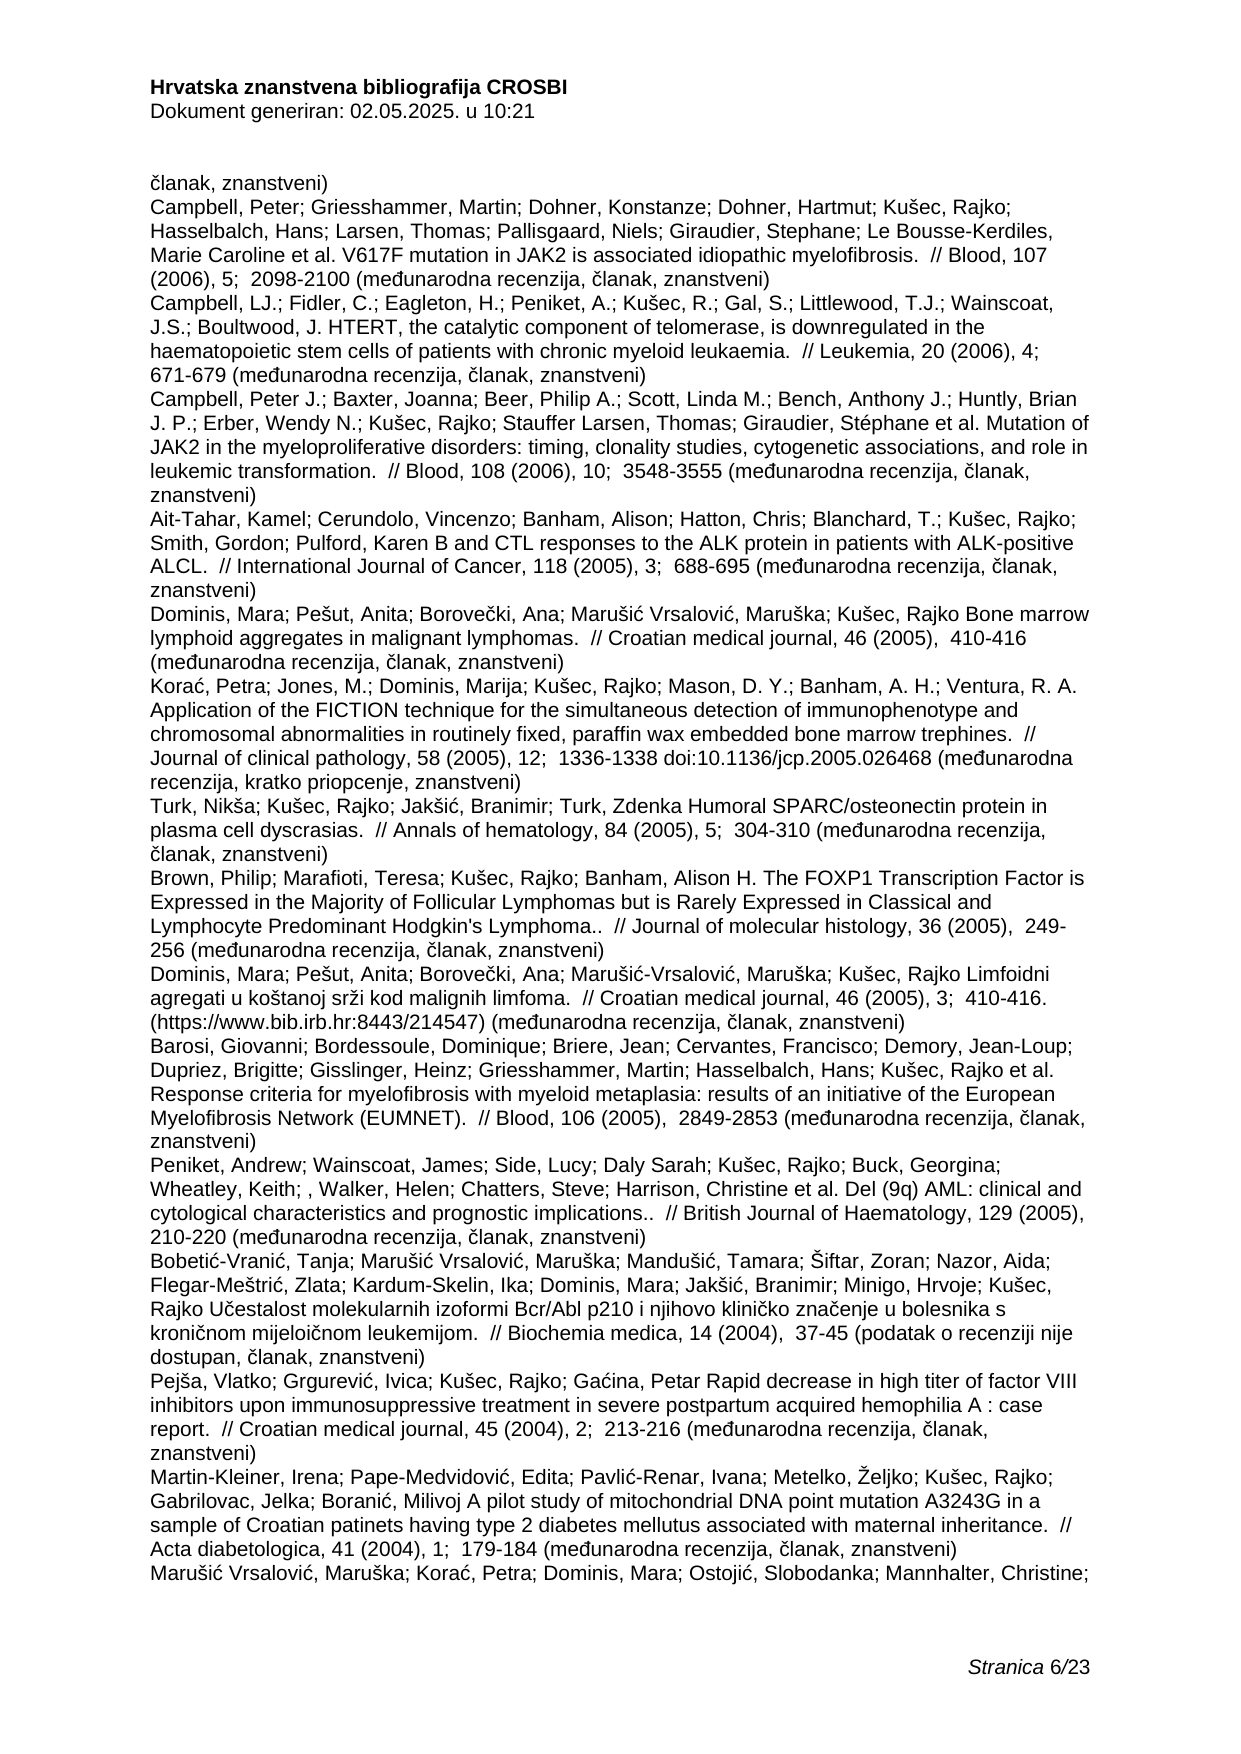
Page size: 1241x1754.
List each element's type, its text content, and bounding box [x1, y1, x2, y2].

text Campbell, Peter J.; Baxter, Joanna; Beer, Philip A.; Scott, Linda M.; Bench, Anthony J.; Huntly, Brian J. P.; Erber, Wendy N.; Kušec, Rajko; Stauffer Larsen, Thomas; Giraudier, Stéphane et al. [150, 387, 1090, 506]
text Ait-Tahar, Kamel; Cerundolo, Vincenzo; Banham, Alison; Hatton, Chris; Blanchard, T.; Kušec, Rajko; Smith, Gordon; Pulford, Karen [150, 506, 1090, 602]
text Peniket, Andrew; Wainscoat, James; Side, Lucy; Daly Sarah; Kušec, Rajko; Buck, Georgina; Wheatley, Keith; , Walker, Helen; Chatters, Steve; Harrison, Christine et al. [150, 1153, 1090, 1249]
text Brown, Philip; Marafioti, Teresa; Kušec, Rajko; Banham, Alison H. [150, 866, 1090, 962]
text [150, 171, 1090, 195]
text Bobetić-Vranić, Tanja; Marušić Vrsalović, Maruška; Mandušić, Tamara; Šiftar, Zoran; Nazor, Aida; Flegar-Meštrić, Zlata; Kardum-Skelin, Ika; Dominis, Mara; Jakšić, Branimir; Minigo, Hrvoje; Kušec, Rajko [150, 1249, 1090, 1369]
text Dominis, Mara; Pešut, Anita; Borovečki, Ana; Marušić-Vrsalović, Maruška; Kušec, Rajko [150, 962, 1090, 1033]
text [150, 1561, 1090, 1584]
text Pejša, Vlatko; Grgurević, Ivica; Kušec, Rajko; Gaćina, Petar [150, 1369, 1090, 1465]
text Martin-Kleiner, Irena; Pape-Medvidović, Edita; Pavlić-Renar, Ivana; Metelko, Željko; Kušec, Rajko; Gabrilovac, Jelka; Boranić, Milivoj [150, 1465, 1090, 1561]
text Korać, Petra; Jones, M.; Dominis, Marija; Kušec, Rajko; Mason, D. Y.; Banham, A. H.; Ventura, R. A. [150, 674, 1090, 794]
text Barosi, Giovanni; Bordessoule, Dominique; Briere, Jean; Cervantes, Francisco; Demory, Jean-Loup; Dupriez, Brigitte; Gisslinger, Heinz; Griesshammer, Martin; Hasselbalch, Hans; Kušec, Rajko et al. [150, 1033, 1090, 1153]
text Turk, Nikša; Kušec, Rajko; Jakšić, Branimir; Turk, Zdenka [150, 794, 1090, 866]
text Campbell, LJ.; Fidler, C.; Eagleton, H.; Peniket, A.; Kušec, R.; Gal, S.; Littlewood, T.J.; Wainscoat, J.S.; Boultwood, J. [150, 291, 1090, 387]
text Dominis, Mara; Pešut, Anita; Borovečki, Ana; Marušić Vrsalović, Maruška; Kušec, Rajko [150, 602, 1090, 674]
text Campbell, Peter; Griesshammer, Martin; Dohner, Konstanze; Dohner, Hartmut; Kušec, Rajko; Hasselbalch, Hans; Larsen, Thomas; Pallisgaard, Niels; Giraudier, Stephane; Le Bousse-Kerdiles, Marie Caroline et al. [150, 195, 1090, 291]
